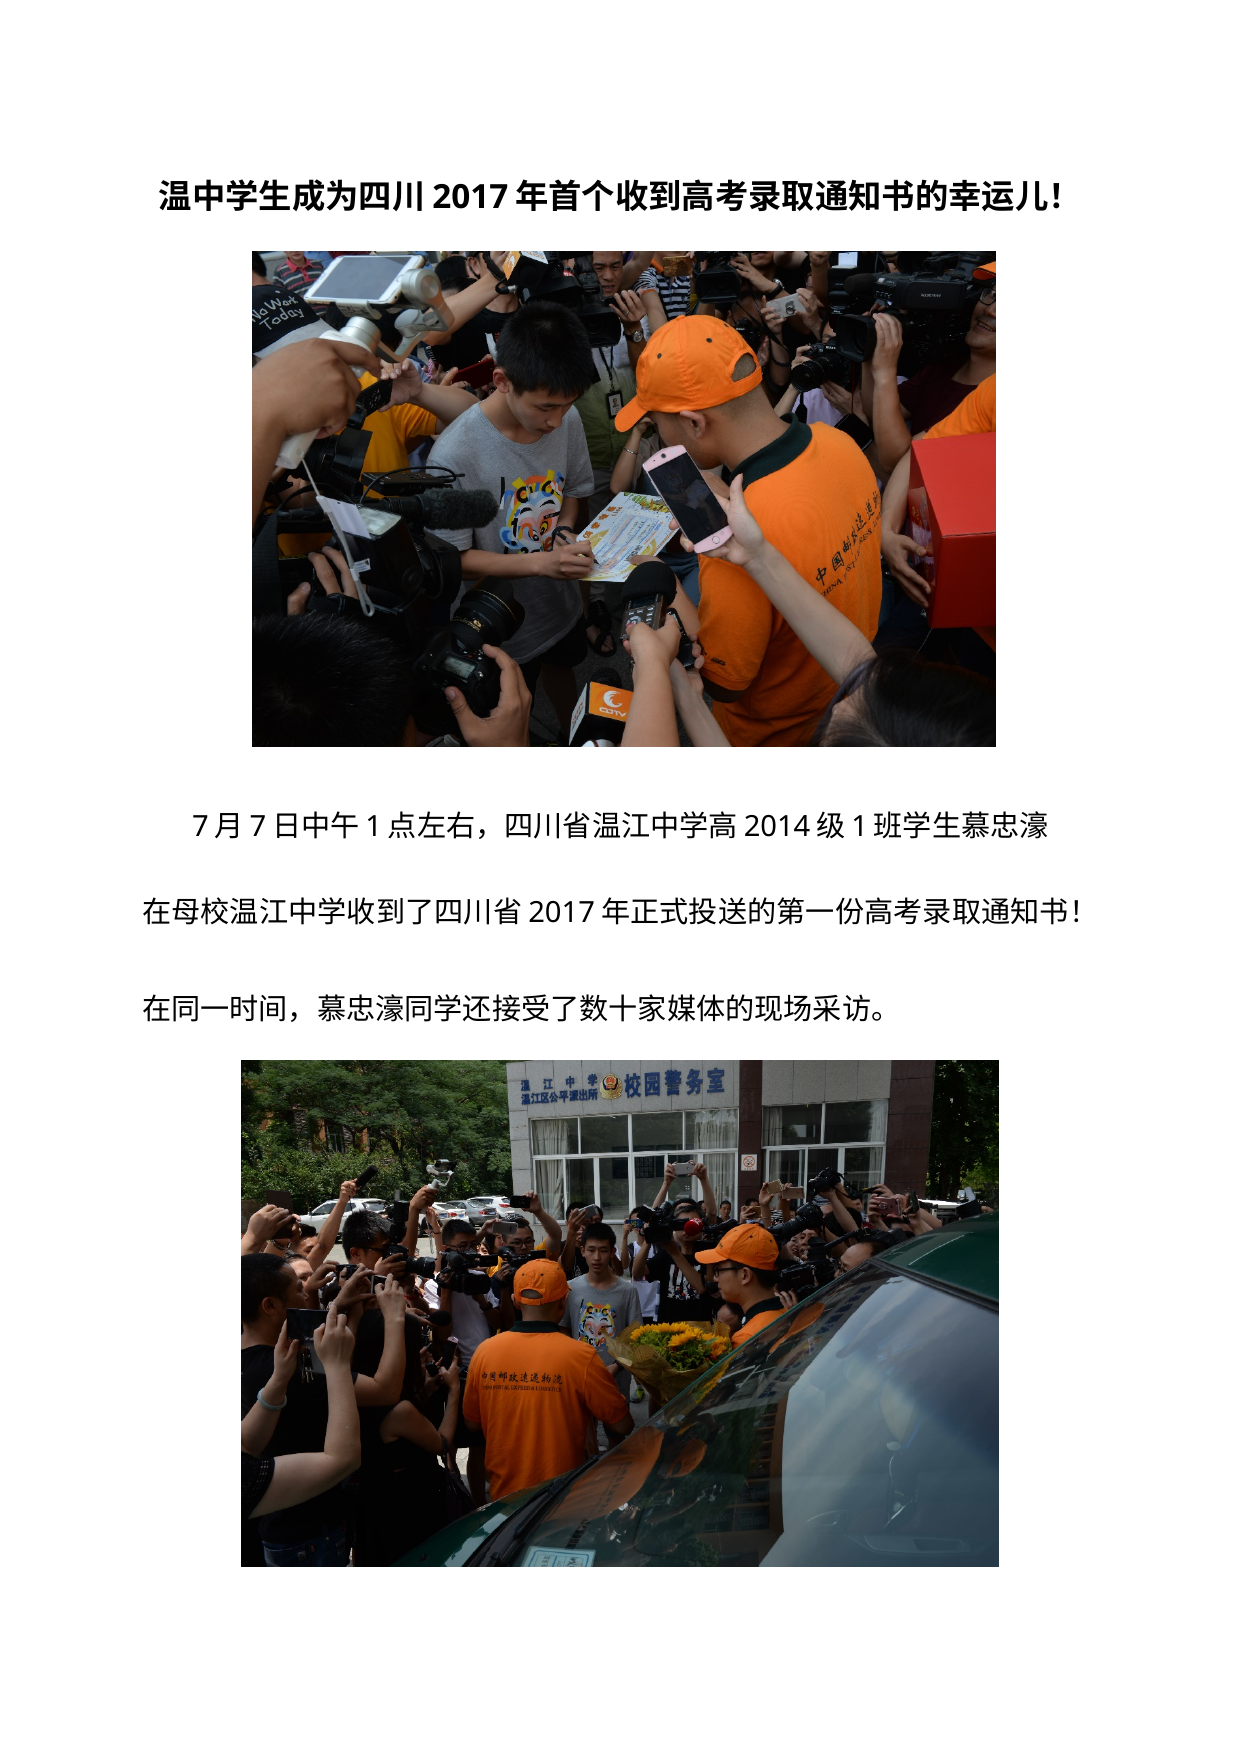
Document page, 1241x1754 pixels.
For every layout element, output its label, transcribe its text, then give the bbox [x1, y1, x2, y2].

picture [241, 1060, 999, 1567]
text 在母校温江中学收到了四川省2017年正式投送的第一份高考录取通知书！在同一时间，慕忠濠同学还接受了数十家媒体的现场采访。 [142, 877, 1098, 1039]
picture [252, 251, 996, 747]
text 7月7日中午1点左右，四川省温江中学高2014级1班学生慕忠濠 [142, 791, 1098, 856]
text 温中学生成为四川2017年首个收到高考录取通知书的幸运儿！ [142, 162, 1098, 227]
